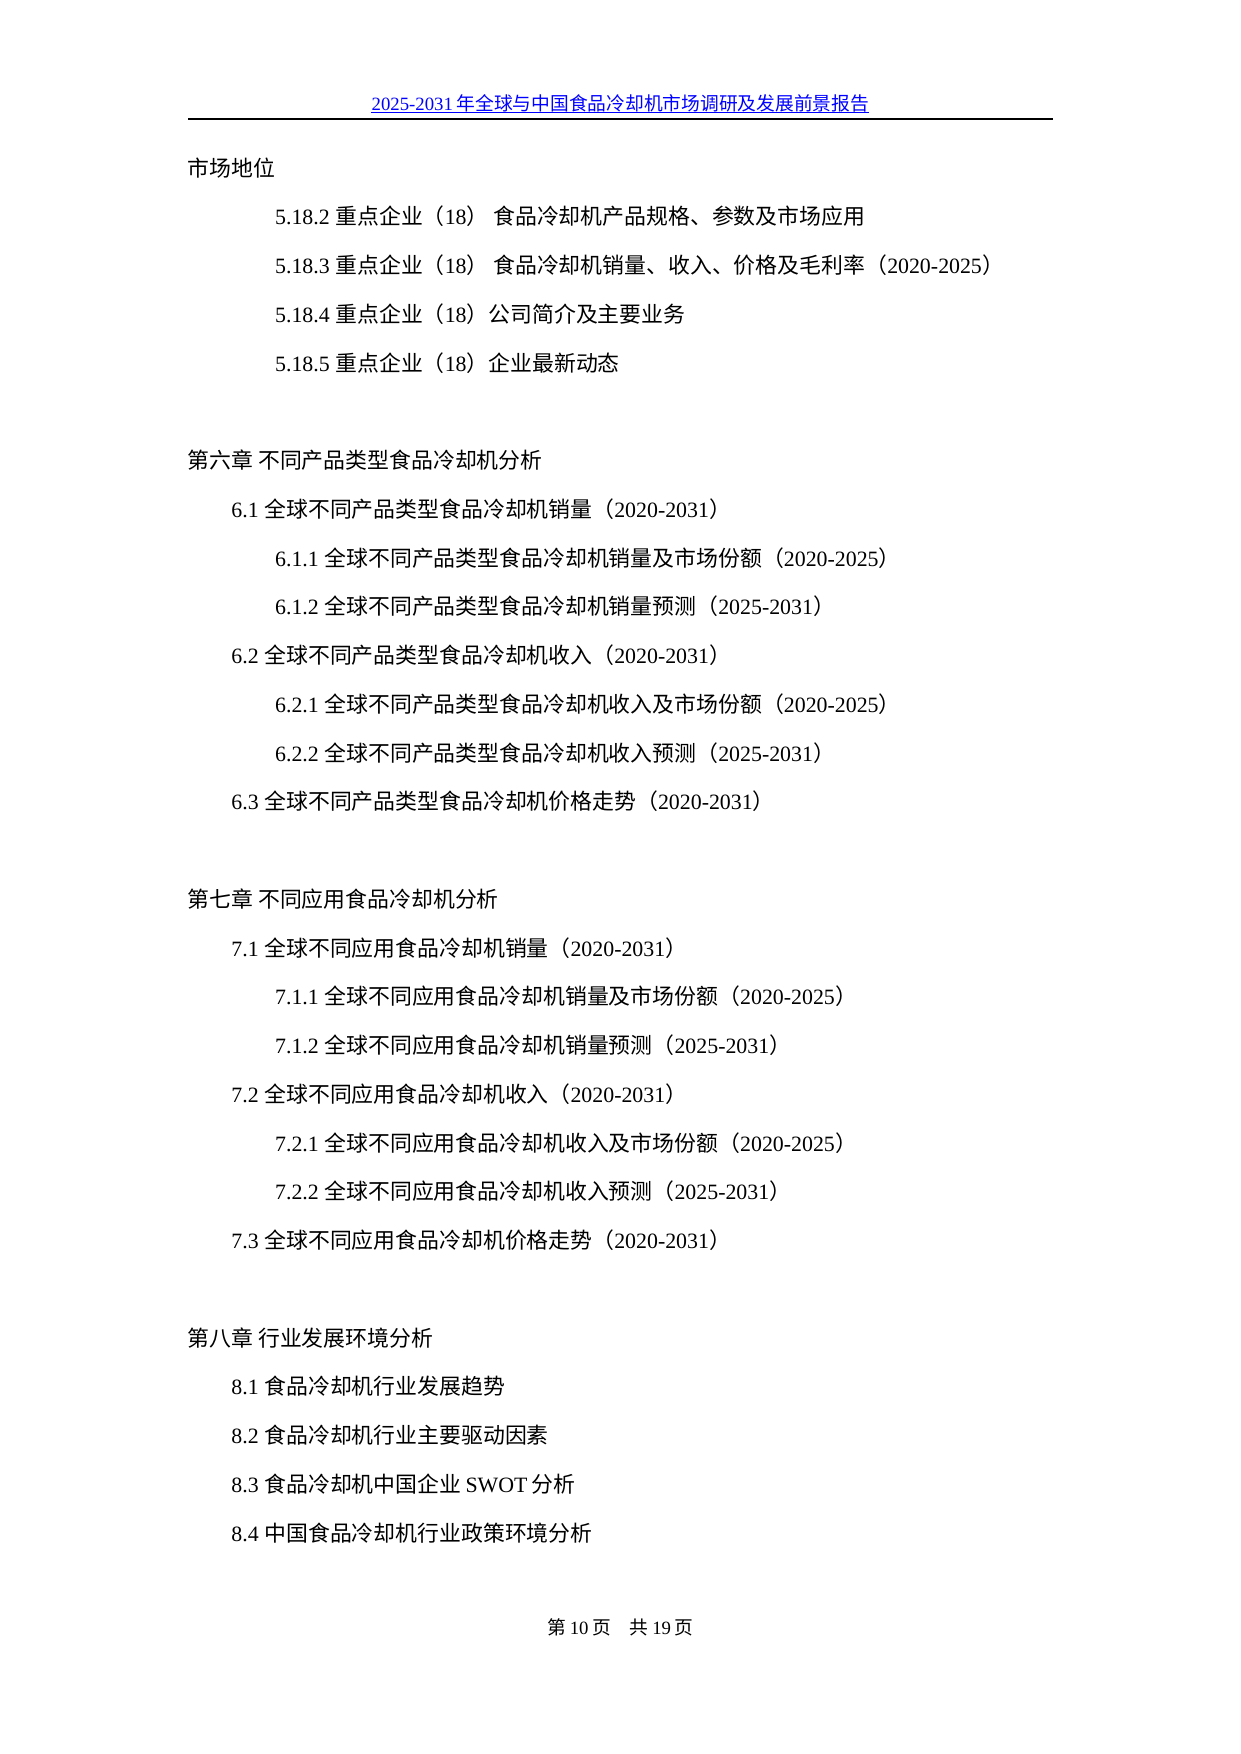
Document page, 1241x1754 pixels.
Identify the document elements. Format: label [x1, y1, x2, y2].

text [187, 150, 1053, 1548]
